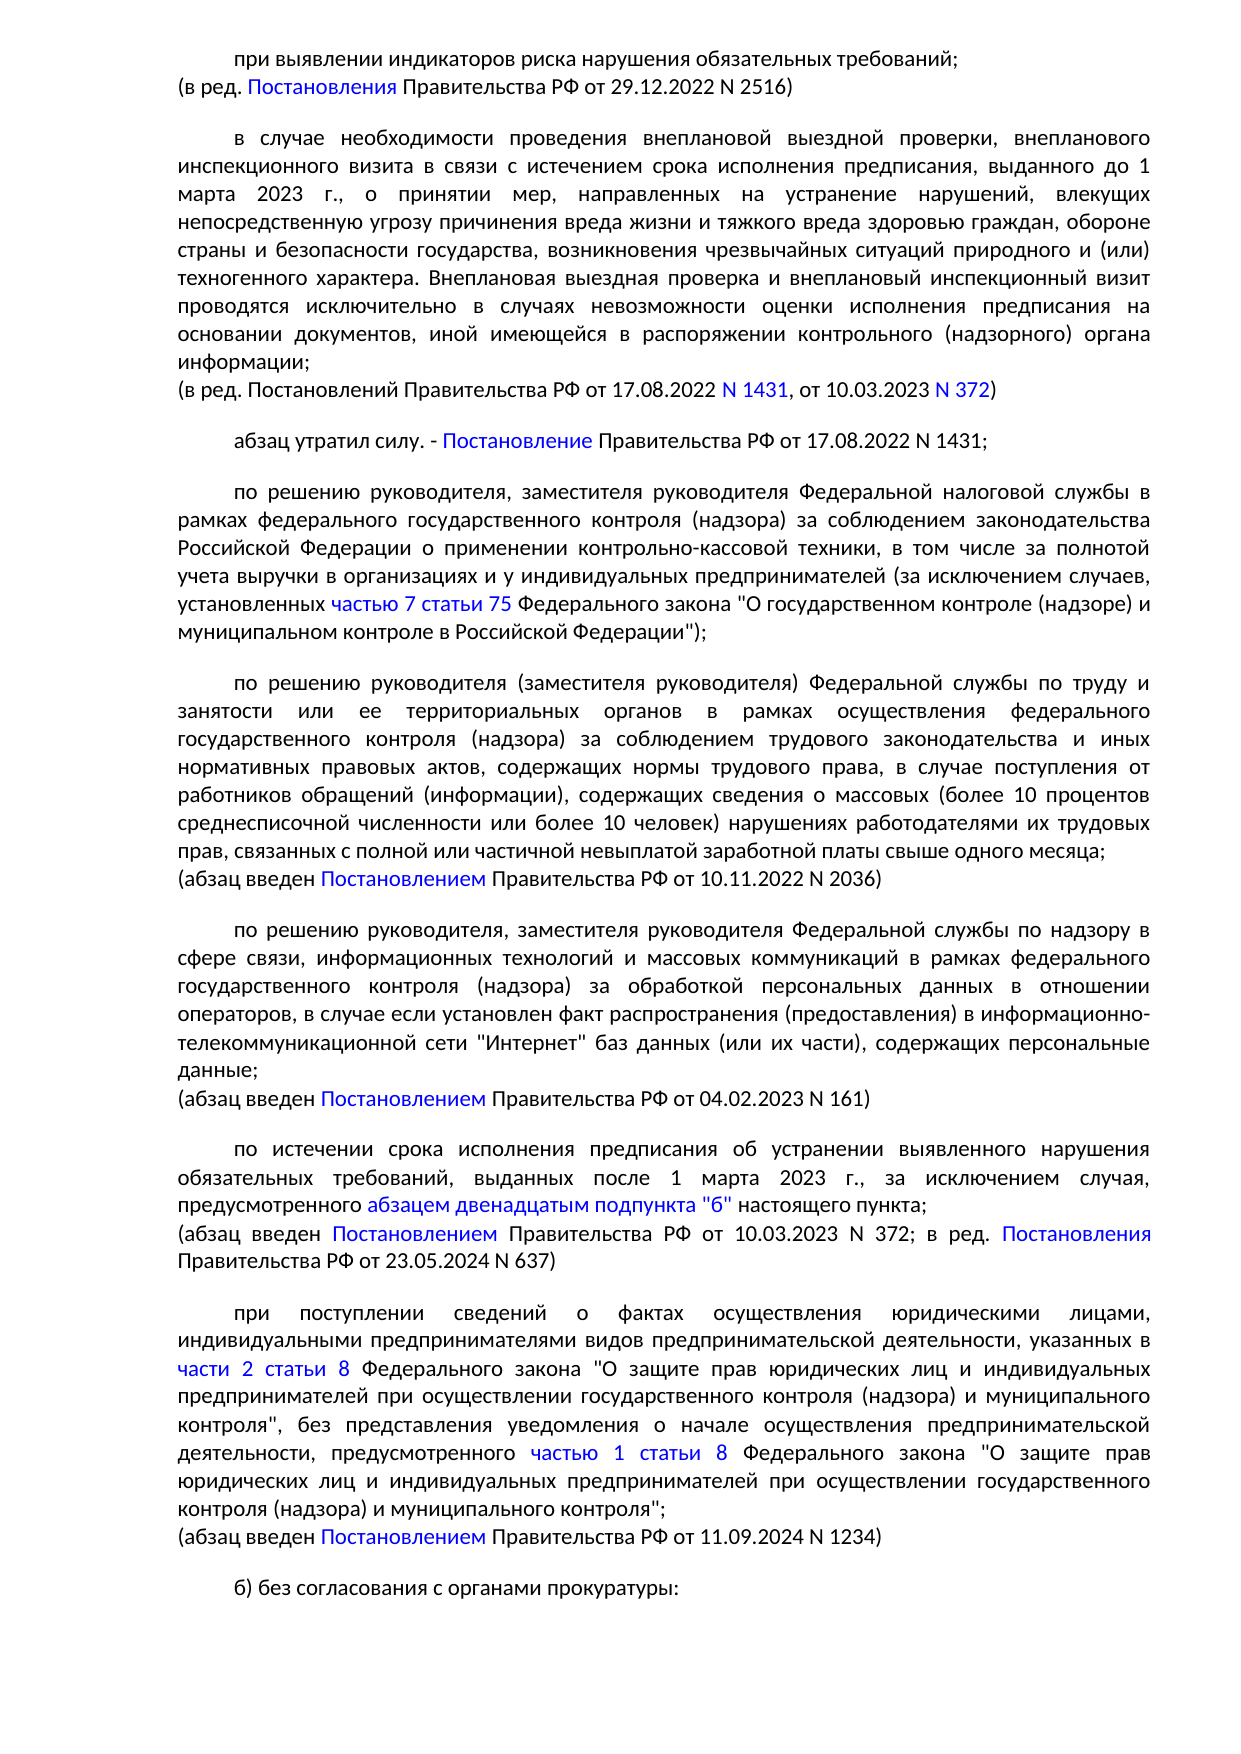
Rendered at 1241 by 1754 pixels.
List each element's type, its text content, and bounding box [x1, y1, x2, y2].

text при поступлении сведений о фактах осуществления юридическими лицами, индивидуальными предпринимателями видов предпринимательской деятельности, указанных в части 2 статьи 8 Федерального закона "О защите прав юридических лиц и индивидуальных предпринимателей при осуществлении государственного контроля (надзора) и муниципального контроля", без представления уведомления о начале осуществления предпринимательской деятельности, предусмотренного частью 1 статьи 8 Федерального закона "О защите прав юридических лиц и индивидуальных предпринимателей при осуществлении государственного контроля (надзора) и муниципального контроля"; [177, 1298, 1152, 1522]
text (абзац введен Постановлением Правительства РФ от 10.11.2022 N 2036) [177, 864, 1152, 893]
text при выявлении индикаторов риска нарушения обязательных требований; [177, 44, 1152, 72]
text в случае необходимости проведения внеплановой выездной проверки, внепланового инспекционного визита в связи с истечением срока исполнения предписания, выданного до 1 марта 2023 г., о принятии мер, направленных на устранение нарушений, влекущих непосредственную угрозу причинения вреда жизни и тяжкого вреда здоровью граждан, обороне страны и безопасности государства, возникновения чрезвычайных ситуаций природного и (или) техногенного характера. Внеплановая выездная проверка и внеплановый инспекционный визит проводятся исключительно в случаях невозможности оценки исполнения предписания на основании документов, иной имеющейся в распоряжении контрольного (надзорного) органа информации; [177, 123, 1152, 376]
text (в ред. Постановлений Правительства РФ от 17.08.2022 N 1431, от 10.03.2023 N 372) [177, 376, 1152, 403]
text по решению руководителя, заместителя руководителя Федеральной налоговой службы в рамках федерального государственного контроля (надзора) за соблюдением законодательства Российской Федерации о применении контрольно-кассовой техники, в том числе за полнотой учета выручки в организациях и у индивидуальных предпринимателей (за исключением случаев, установленных частью 7 статьи 75 Федерального закона "О государственном контроле (надзоре) и муниципальном контроле в Российской Федерации"); [177, 477, 1152, 646]
text абзац утратил силу. - Постановление Правительства РФ от 17.08.2022 N 1431; [177, 426, 1152, 454]
text по истечении срока исполнения предписания об устранении выявленного нарушения обязательных требований, выданных после 1 марта 2023 г., за исключением случая, предусмотренного абзацем двенадцатым подпункта "б" настоящего пункта; [177, 1134, 1152, 1219]
text б) без согласования с органами прокуратуры: [177, 1573, 1152, 1601]
text (абзац введен Постановлением Правительства РФ от 11.09.2024 N 1234) [177, 1522, 1152, 1550]
text (абзац введен Постановлением Правительства РФ от 10.03.2023 N 372; в ред. Постановления Правительства РФ от 23.05.2024 N 637) [177, 1219, 1152, 1275]
text по решению руководителя, заместителя руководителя Федеральной службы по надзору в сфере связи, информационных технологий и массовых коммуникаций в рамках федерального государственного контроля (надзора) за обработкой персональных данных в отношении операторов, в случае если установлен факт распространения (предоставления) в информационно-телекоммуникационной сети "Интернет" баз данных (или их части), содержащих персональные данные; [177, 916, 1152, 1084]
text (в ред. Постановления Правительства РФ от 29.12.2022 N 2516) [177, 72, 1152, 100]
text (абзац введен Постановлением Правительства РФ от 04.02.2023 N 161) [177, 1084, 1152, 1112]
text по решению руководителя (заместителя руководителя) Федеральной службы по труду и занятости или ее территориальных органов в рамках осуществления федерального государственного контроля (надзора) за соблюдением трудового законодательства и иных нормативных правовых актов, содержащих нормы трудового права, в случае поступления от работников обращений (информации), содержащих сведения о массовых (более 10 процентов среднесписочной численности или более 10 человек) нарушениях работодателями их трудовых прав, связанных с полной или частичной невыплатой заработной платы свыше одного месяца; [177, 668, 1152, 864]
